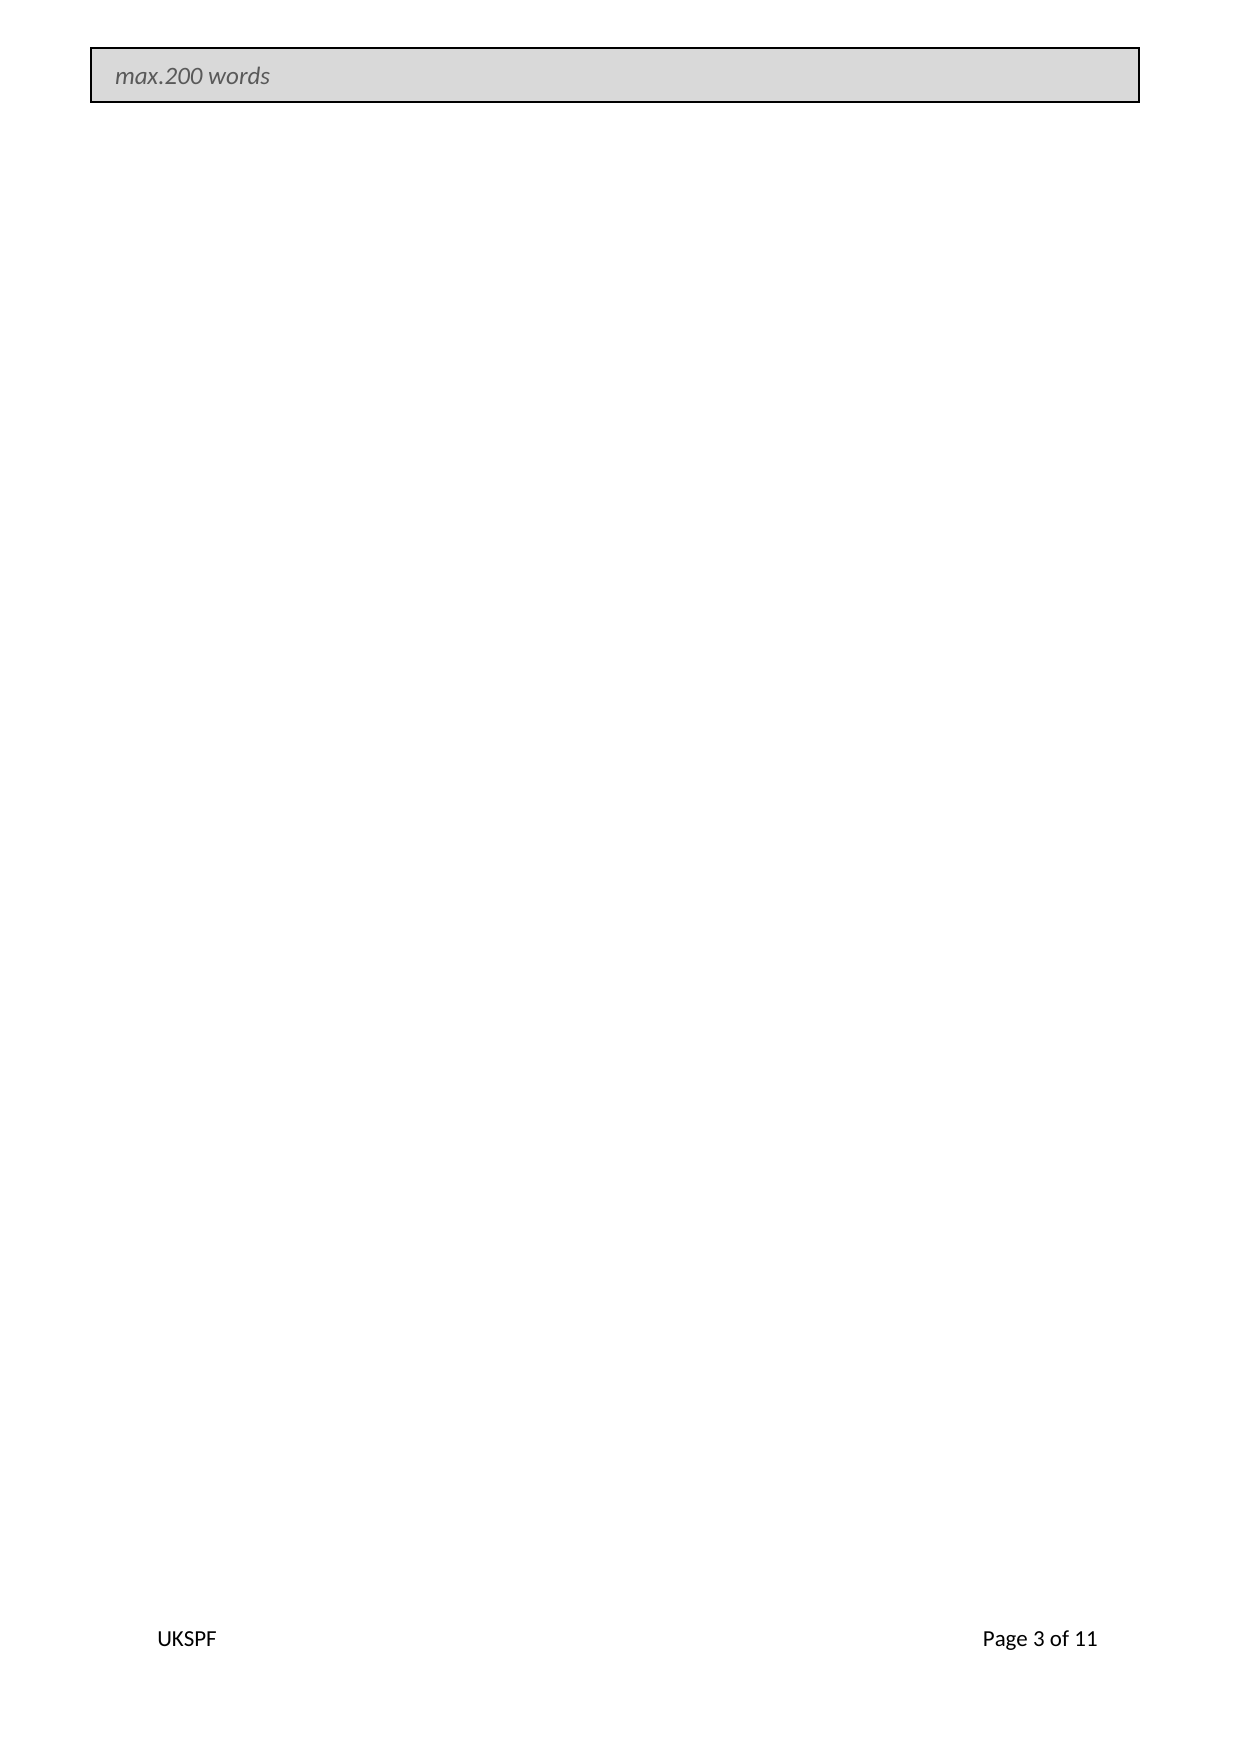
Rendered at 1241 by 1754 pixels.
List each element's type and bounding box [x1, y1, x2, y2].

table_cell [92, 49, 1138, 101]
